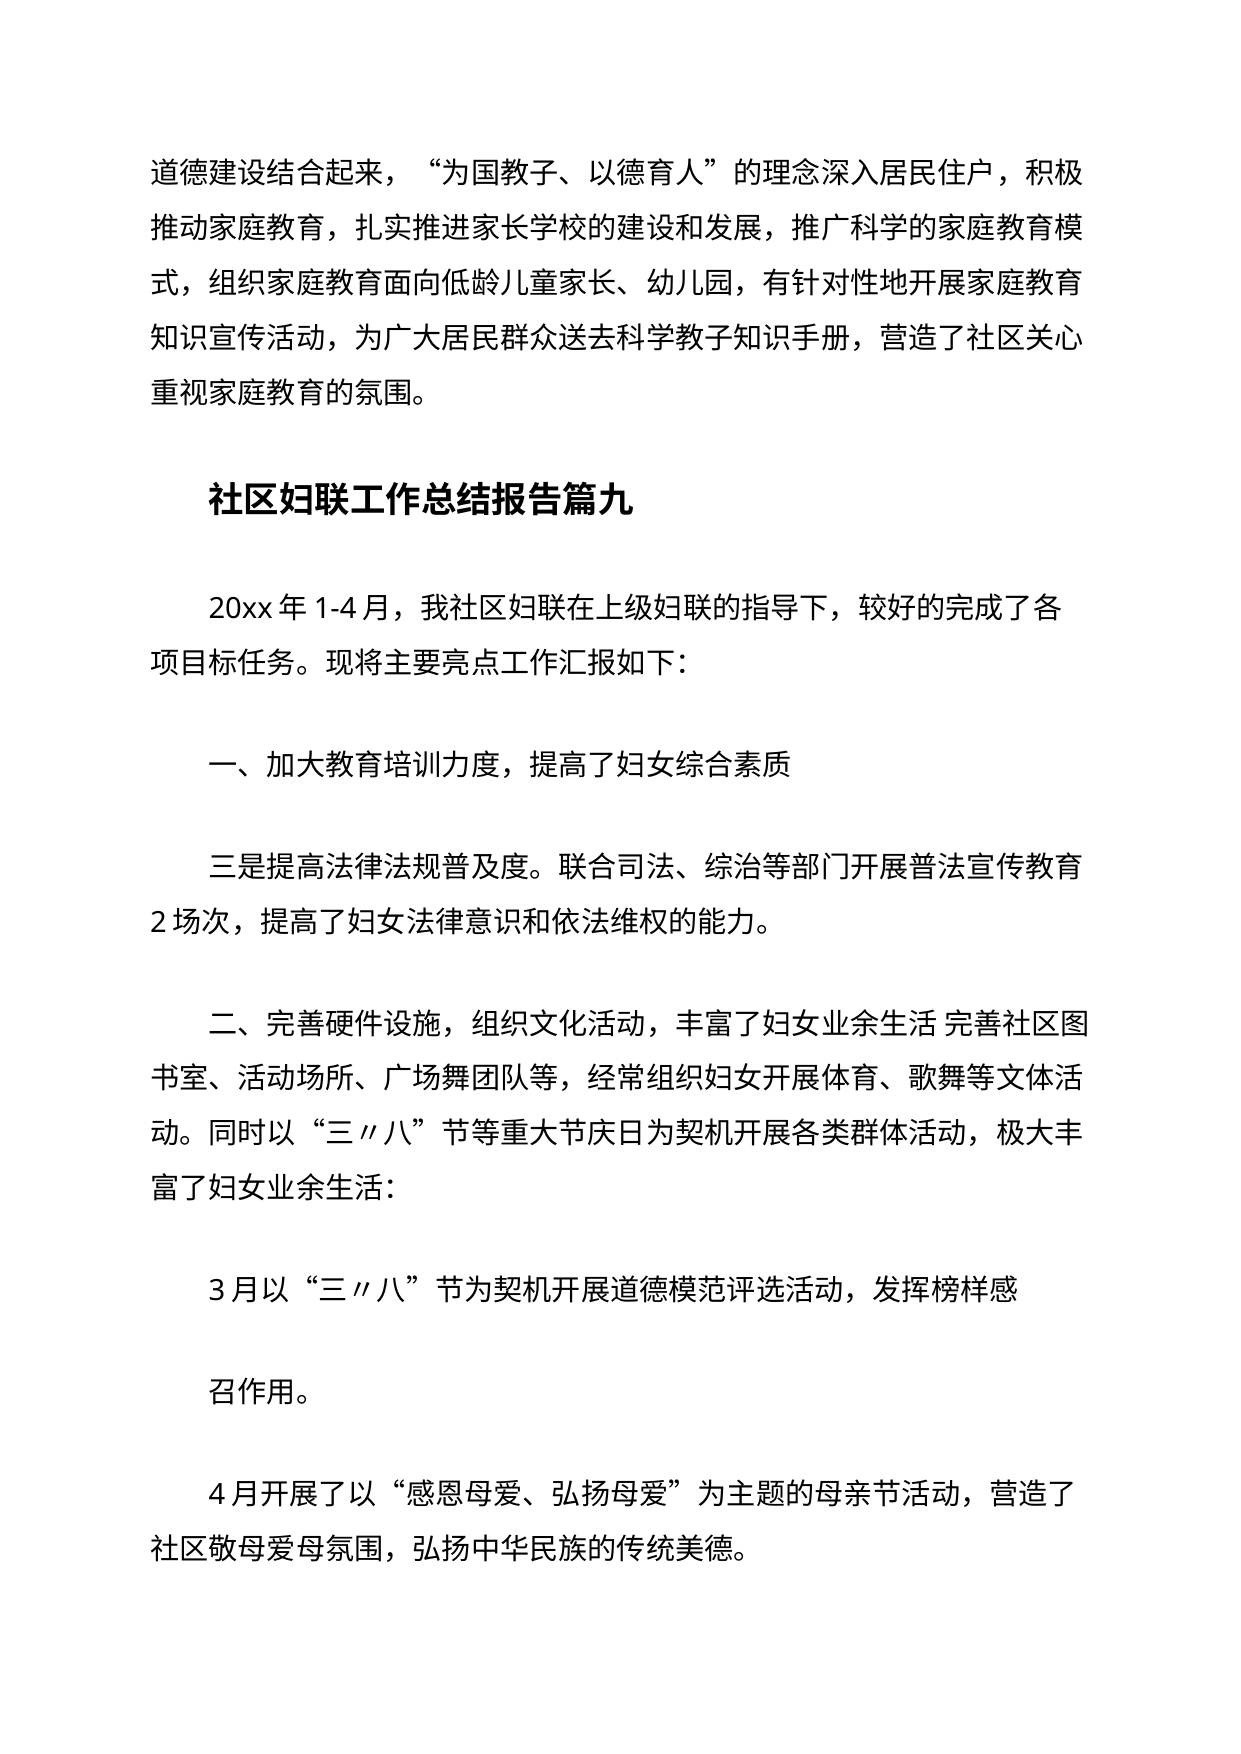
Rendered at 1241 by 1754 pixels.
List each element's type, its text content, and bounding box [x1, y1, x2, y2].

text 一、加大教育培训力度，提高了妇女综合素质 [150, 742, 1090, 784]
text 4月开展了以“感恩母爱、弘扬母爱”为主题的母亲节活动，营造了社区敬母爱母氛围，弘扬中华民族的传统美德。 [150, 1470, 1090, 1568]
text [150, 150, 1090, 412]
text 召作用。 [150, 1369, 1090, 1411]
text 社区妇联工作总结报告篇九 [150, 471, 1090, 523]
text 二、完善硬件设施，组织文化活动，丰富了妇女业余生活 完善社区图书室、活动场所、广场舞团队等，经常组织妇女开展体育、歌舞等文体活动。同时以“三〃八”节等重大节庆日为契机开展各类群体活动，极大丰富了妇女业余生活： [150, 1000, 1090, 1207]
text 三是提高法律法规普及度。联合司法、综治等部门开展普法宣传教育2场次，提高了妇女法律意识和依法维权的能力。 [150, 843, 1090, 941]
text 20xx年1-4月，我社区妇联在上级妇联的指导下，较好的完成了各项目标任务。现将主要亮点工作汇报如下： [150, 585, 1090, 682]
text 3月以“三〃八”节为契机开展道德模范评选活动，发挥榜样感 [150, 1267, 1090, 1309]
